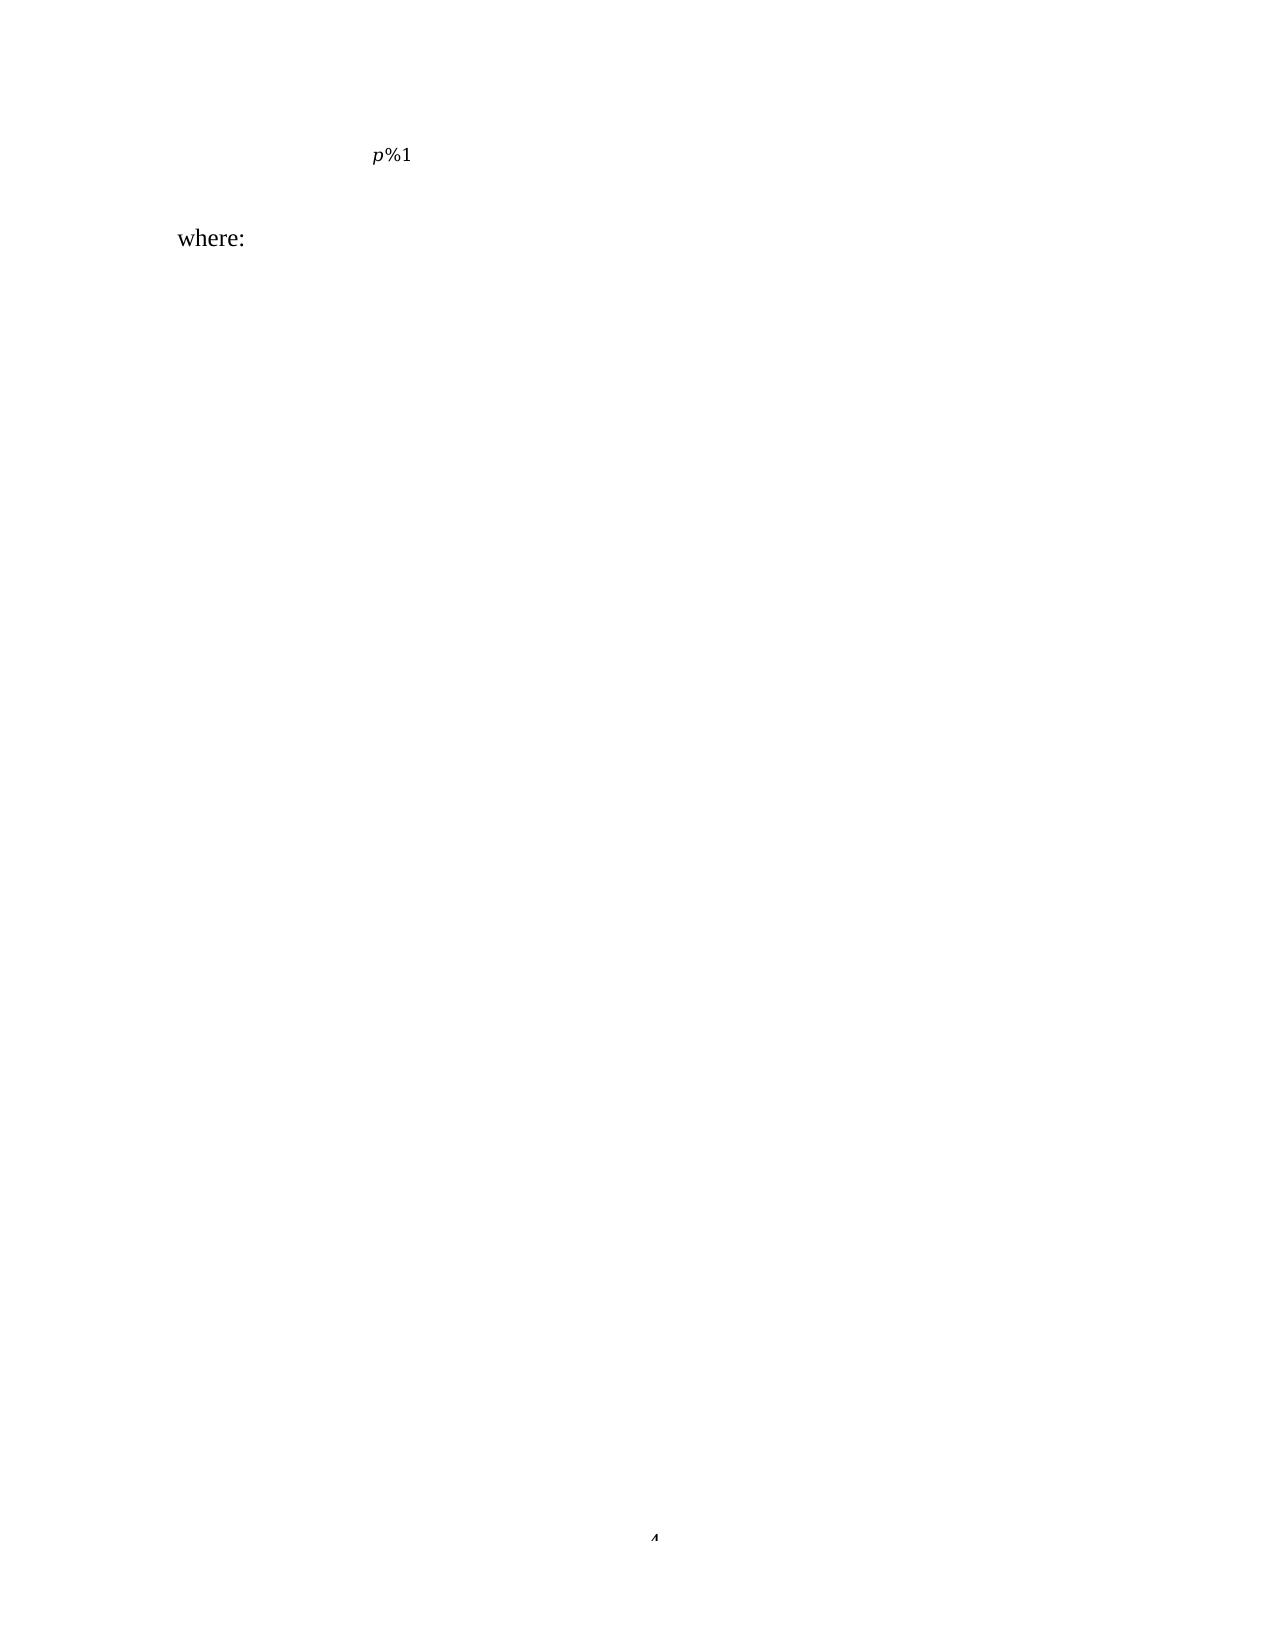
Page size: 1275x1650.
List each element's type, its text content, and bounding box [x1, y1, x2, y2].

text 𝑝%1 [188, 144, 596, 165]
text where: [177, 223, 1177, 252]
